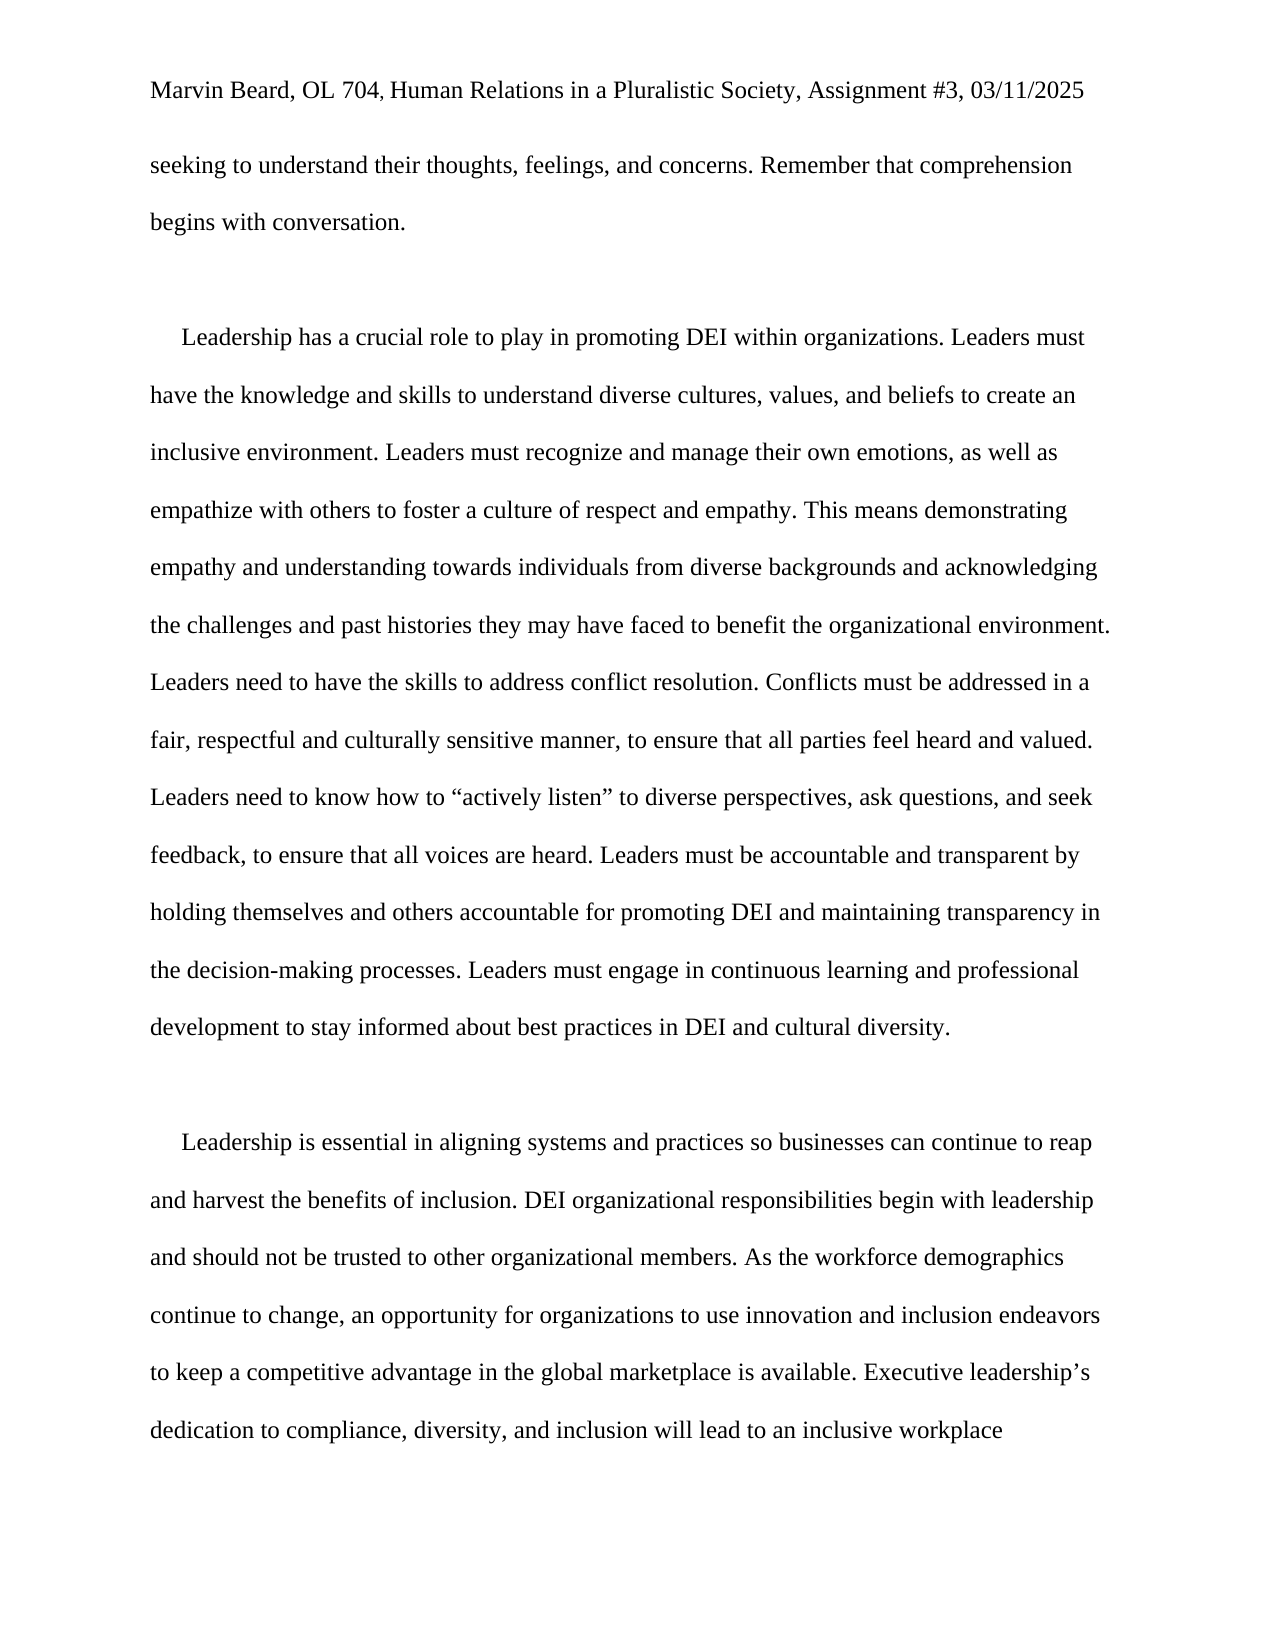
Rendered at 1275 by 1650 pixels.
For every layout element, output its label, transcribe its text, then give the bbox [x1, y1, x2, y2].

text Leadership has a crucial role to play in promoting DEI within organizations. Leaders must have the knowledge and skills to understand diverse cultures, values, and beliefs to create an inclusive environment. Leaders must recognize and manage their own emotions, as well as empathize with others to foster a culture of respect and empathy. This means demonstrating empathy and understanding towards individuals from diverse backgrounds and acknowledging the challenges and past histories they may have faced to benefit the organizational environment. Leaders need to have the skills to address conflict resolution. Conflicts must be addressed in a fair, respectful and culturally sensitive manner, to ensure that all parties feel heard and valued. Leaders need to know how to “actively listen” to diverse perspectives, ask questions, and seek feedback, to ensure that all voices are heard. Leaders must be accountable and transparent by holding themselves and others accountable for promoting DEI and maintaining transparency in the decision-making processes. Leaders must engage in continuous learning and professional development to stay informed about best practices in DEI and cultural diversity. [150, 322, 1125, 1041]
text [150, 150, 1125, 236]
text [150, 1127, 1125, 1444]
